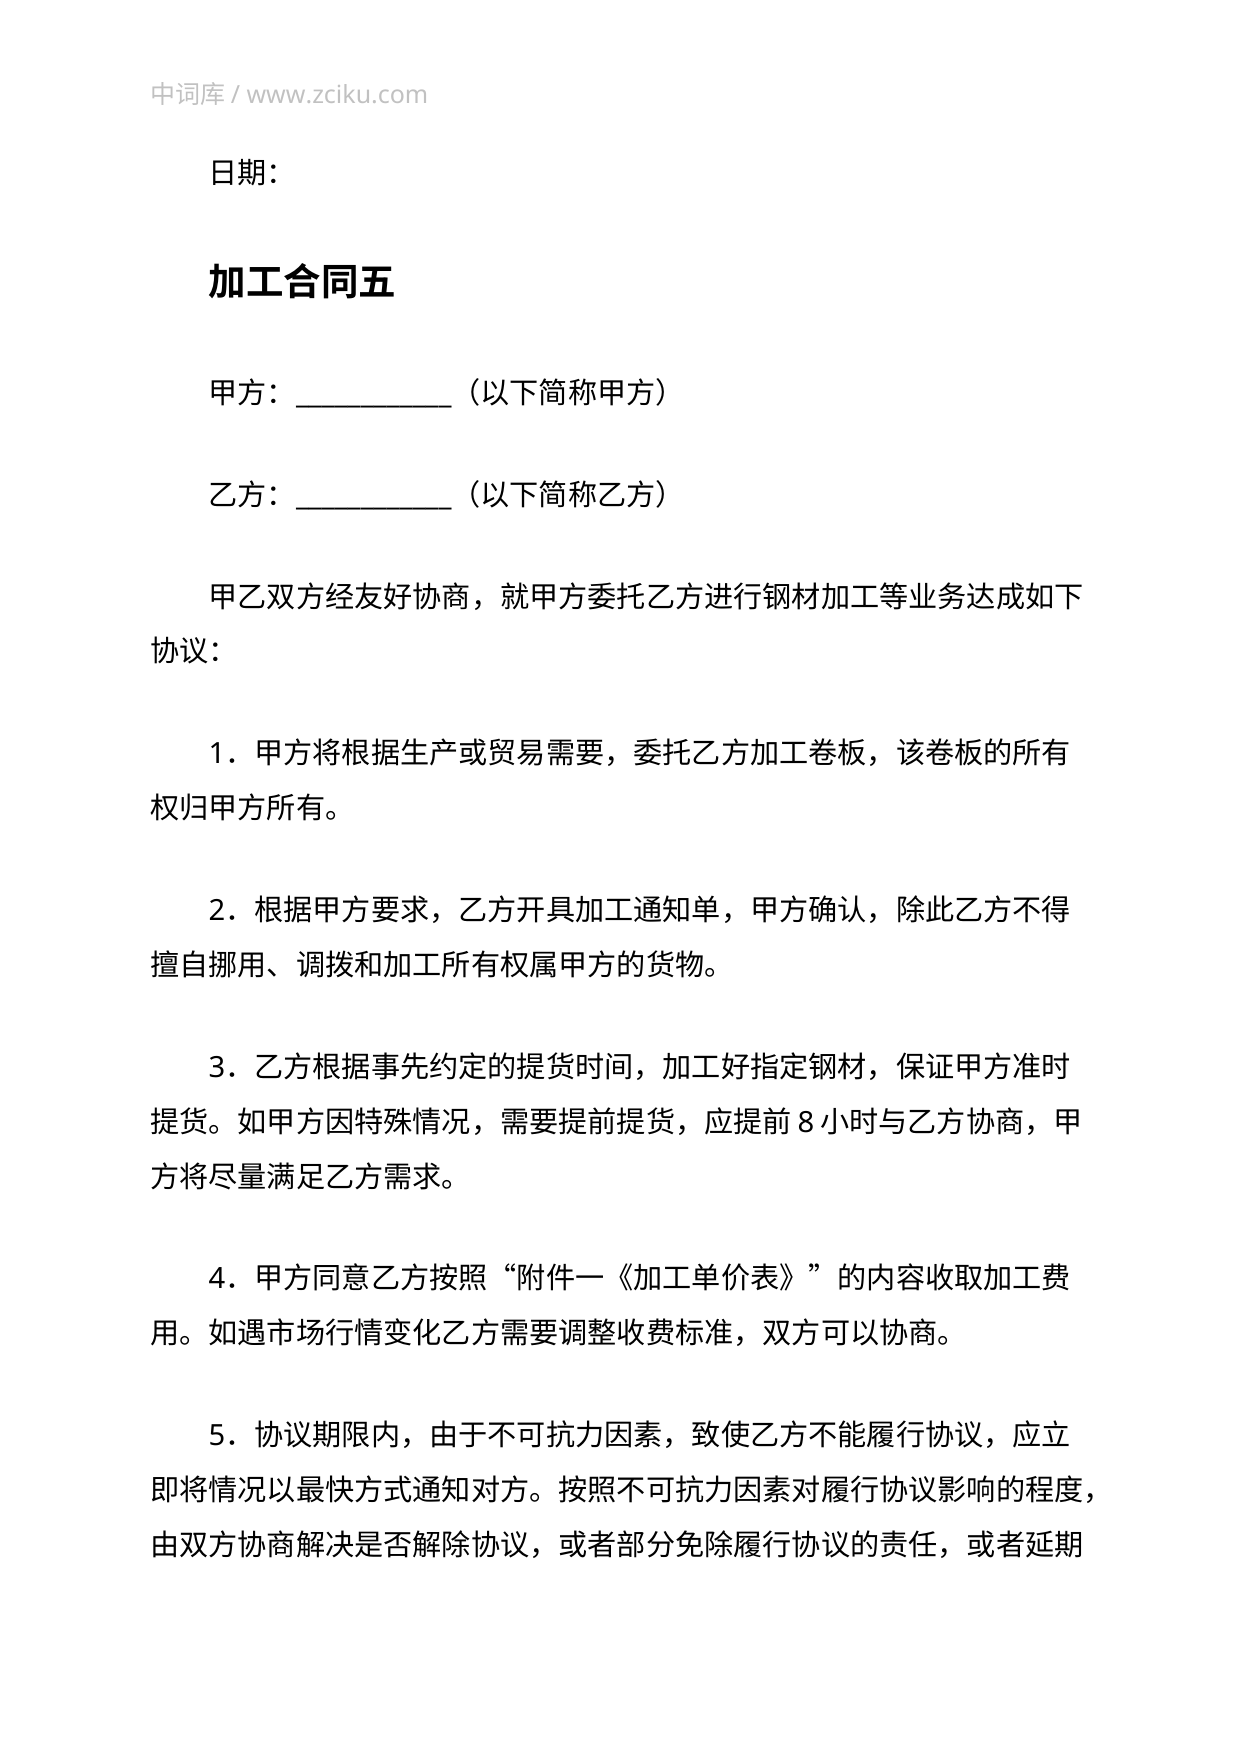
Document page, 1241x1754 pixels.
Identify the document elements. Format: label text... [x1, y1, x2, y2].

text 4．甲方同意乙方按照“附件一《加工单价表》”的内容收取加工费用。如遇市场行情变化乙方需要调整收费标准，双方可以协商。 [150, 1255, 1090, 1352]
text 1．甲方将根据生产或贸易需要，委托乙方加工卷板，该卷板的所有权归甲方所有。 [150, 730, 1090, 827]
text 乙方：____________（以下简称乙方） [150, 471, 1090, 513]
text 加工合同五 [150, 252, 1090, 306]
text 2．根据甲方要求，乙方开具加工通知单，甲方确认，除此乙方不得擅自挪用、调拨和加工所有权属甲方的货物。 [150, 887, 1090, 984]
text 日期： [150, 150, 1090, 192]
text 3．乙方根据事先约定的提货时间，加工好指定钢材，保证甲方准时提货。如甲方因特殊情况，需要提前提货，应提前8小时与乙方协商，甲方将尽量满足乙方需求。 [150, 1043, 1090, 1196]
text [150, 1412, 1090, 1564]
text 甲方：____________（以下简称甲方） [150, 369, 1090, 412]
text 甲乙双方经友好协商，就甲方委托乙方进行钢材加工等业务达成如下协议： [150, 573, 1090, 670]
